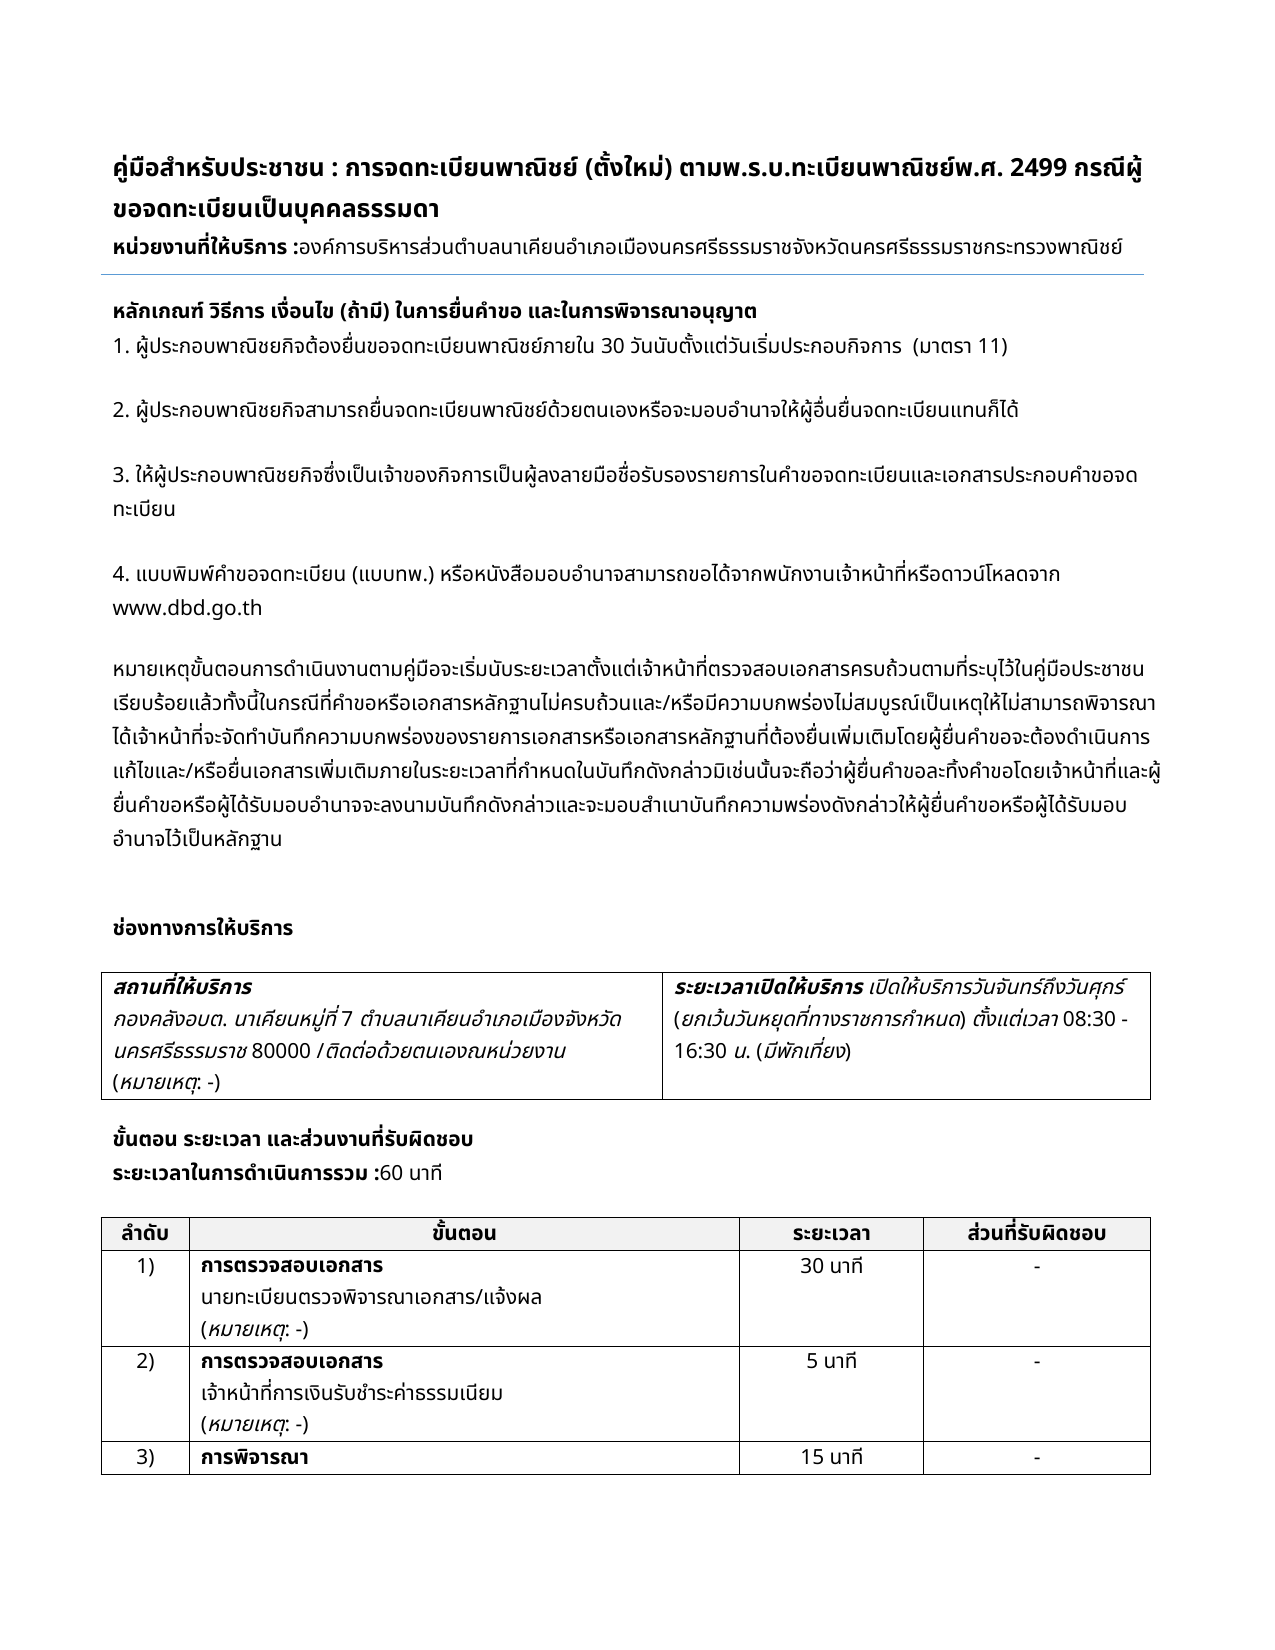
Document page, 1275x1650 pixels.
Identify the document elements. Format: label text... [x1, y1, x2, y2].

text หลักเกณฑ์ วิธีการ เงื่อนไข (ถ้ามี) ในการยื่นคำขอ และในการพิจารณาอนุญาต [112, 297, 1162, 328]
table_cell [190, 1442, 739, 1474]
text ขั้นตอน ระยะเวลา และส่วนงานที่รับผิดชอบ [112, 1124, 1162, 1156]
table_cell 3) [102, 1442, 189, 1474]
table_header ระยะเวลาเปิดให้บริการ เปิดให้บริการวันจันทร์ถึงวันศุกร์ (ยกเว้นวันหยุดที่ทางราชการกำหนด) ตั้งแต่เวลา 08:30 - 16:30 น. (มีพักเที่ยง) [663, 973, 1150, 1099]
text ระยะเวลาในการดำเนินการรวม :60 นาที [112, 1158, 1162, 1190]
table_header ส่วนที่รับผิดชอบ [924, 1218, 1150, 1250]
table_header สถานที่ให้บริการ กองคลังอบต. นาเคียนหมู่ที่ 7 ตำบลนาเคียนอำเภอเมืองจังหวัดนครศรีธรรมราช 80000 /ติดต่อด้วยตนเองณหน่วยงาน (หมายเหตุ: -) [102, 973, 662, 1099]
table_cell - [924, 1251, 1150, 1346]
table_cell 2) [102, 1347, 189, 1441]
text คู่มือสำหรับประชาชน : การจดทะเบียนพาณิชย์ (ตั้งใหม่) ตามพ.ร.บ.ทะเบียนพาณิชย์พ.ศ. 2499 กรณีผู้ขอจดทะเบียนเป็นบุคคลธรรมดา [112, 150, 1162, 229]
text ช่องทางการให้บริการ [112, 913, 1162, 944]
table_cell - [924, 1347, 1150, 1441]
table_cell 15 นาที [740, 1442, 923, 1474]
table_cell 1) [102, 1251, 189, 1346]
table_cell การตรวจสอบเอกสาร เจ้าหน้าที่การเงินรับชำระค่าธรรมเนียม (หมายเหตุ: -) [190, 1347, 739, 1441]
table_header ขั้นตอน [190, 1218, 739, 1250]
table_cell การตรวจสอบเอกสาร นายทะเบียนตรวจพิจารณาเอกสาร/แจ้งผล (หมายเหตุ: -) [190, 1251, 739, 1346]
text หน่วยงานที่ให้บริการ :องค์การบริหารส่วนตำบลนาเคียนอำเภอเมืองนครศรีธรรมราชจังหวัดนครศรีธรรมราชกระทรวงพาณิชย์ [112, 232, 1162, 263]
table_cell 30 นาที [740, 1251, 923, 1346]
table_cell 5 นาที [740, 1347, 923, 1441]
table_header ลำดับ [102, 1218, 189, 1250]
table_cell - [924, 1442, 1150, 1474]
text 1. ผู้ประกอบพาณิชยกิจต้องยื่นขอจดทะเบียนพาณิชย์ภายใน 30 วันนับตั้งแต่วันเริ่มประกอบกิจการ (มาตรา 11) 2. ผู้ประกอบพาณิชยกิจสามารถยื่นจดทะเบียนพาณิชย์ด้วยตนเองหรือจะมอบอำนาจให้ผู้อื่นยื่นจดทะเบียนแทนก็ได้ 3. ให้ผู้ประกอบพาณิชยกิจซึ่งเป็นเจ้าของกิจการเป็นผู้ลงลายมือชื่อรับรองรายการในคำขอจดทะเบียนและเอกสารประกอบคำขอจดทะเบียน 4. แบบพิมพ์คำขอจดทะเบียน (แบบทพ.) หรือหนังสือมอบอำนาจสามารถขอได้จากพนักงานเจ้าหน้าที่หรือดาวน์โหลดจาก www.dbd.go.th หมายเหตุขั้นตอนการดำเนินงานตามคู่มือจะเริ่มนับระยะเวลาตั้งแต่เจ้าหน้าที่ตรวจสอบเอกสารครบถ้วนตามที่ระบุไว้ในคู่มือประชาชนเรียบร้อยแล้วทั้งนี้ในกรณีที่คำขอหรือเอกสารหลักฐานไม่ครบถ้วนและ/หรือมีความบกพร่องไม่สมบูรณ์เป็นเหตุให้ไม่สามารถพิจารณาได้เจ้าหน้าที่จะจัดทำบันทึกความบกพร่องของรายการเอกสารหรือเอกสารหลักฐานที่ต้องยื่นเพิ่มเติมโดยผู้ยื่นคำขอจะต้องดำเนินการแก้ไขและ/หรือยื่นเอกสารเพิ่มเติมภายในระยะเวลาที่กำหนดในบันทึกดังกล่าวมิเช่นนั้นจะถือว่าผู้ยื่นคำขอละทิ้งคำขอโดยเจ้าหน้าที่และผู้ยื่นคำขอหรือผู้ได้รับมอบอำนาจจะลงนามบันทึกดังกล่าวและจะมอบสำเนาบันทึกความพร่องดังกล่าวให้ผู้ยื่นคำขอหรือผู้ได้รับมอบอำนาจไว้เป็นหลักฐาน [112, 331, 1162, 886]
table_header ระยะเวลา [740, 1218, 923, 1250]
